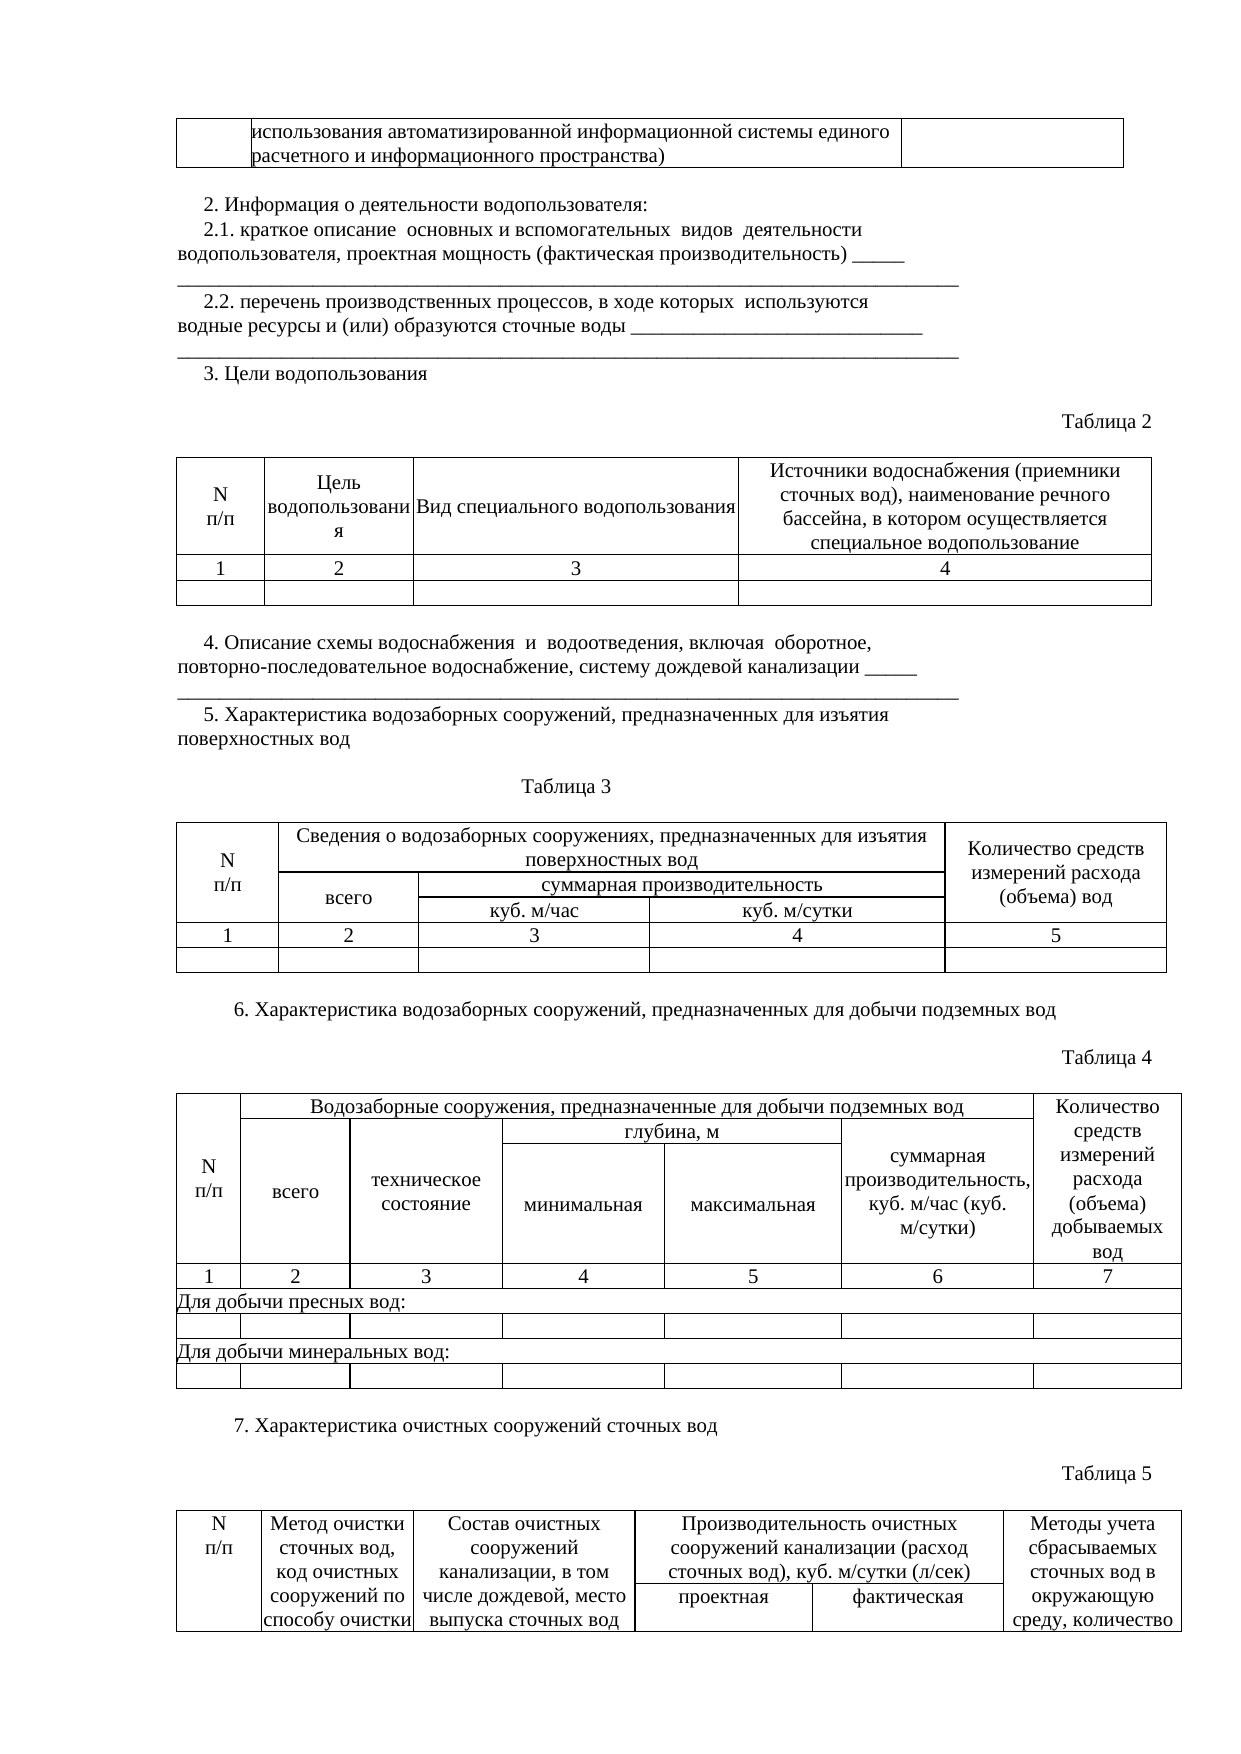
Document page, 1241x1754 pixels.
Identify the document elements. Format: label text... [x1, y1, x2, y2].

table_cell 5 [665, 1264, 841, 1288]
text 3. Цели водопользования [177, 361, 1152, 385]
table_cell 6 [842, 1264, 1033, 1288]
table_cell [650, 948, 944, 972]
text повторно-последовательное водоснабжение, систему дождевой канализации _____ [177, 654, 1152, 678]
table_cell техническое состояние [351, 1119, 502, 1263]
text поверхностных вод [177, 726, 1152, 750]
table_cell 2 [265, 555, 413, 579]
table_header Сведения о водозаборных сооружениях, предназначенных для изъятия поверхностных вод [279, 823, 944, 871]
table_header Цель водопользования [265, 458, 413, 554]
table_cell [503, 1314, 664, 1338]
table_cell 2 [279, 923, 418, 947]
table_cell [503, 1364, 664, 1388]
table_cell 1 [177, 923, 278, 947]
text 2.2. перечень производственных процессов, в ходе которых используются [177, 289, 1152, 313]
text 2.1. краткое описание основных и вспомогательных видов деятельности [177, 216, 1152, 241]
table_cell 1 [177, 1264, 240, 1288]
text Таблица 3 [177, 774, 1152, 798]
table_header Методы учета сбрасываемых сточных вод в окружающую среду, количество средств измерений расхода (объема) вод [1004, 1511, 1181, 1631]
table_cell [842, 1364, 1033, 1388]
table_header N п/п [177, 1094, 240, 1263]
table_cell проектная [636, 1584, 812, 1631]
table_header Источники водоснабжения (приемники сточных вод), наименование речного бассейна, в котором осуществляется специальное водопользование [739, 458, 1151, 554]
text Таблица 5 [177, 1461, 1152, 1485]
text ___________________________________________________________________________ [177, 337, 1152, 361]
table_cell 4 [503, 1264, 664, 1288]
table_cell куб. м/час [419, 898, 649, 922]
table_cell [351, 1314, 502, 1338]
table_cell [902, 119, 1123, 167]
table_cell 5 [946, 923, 1166, 947]
table_cell куб. м/сутки [650, 898, 944, 922]
table_cell 7 [1034, 1264, 1181, 1288]
table_cell максимальная [665, 1144, 841, 1263]
table_cell 1 [177, 555, 264, 579]
table_cell суммарная производительность [419, 873, 944, 896]
table_cell [665, 1314, 841, 1338]
table_cell 3 [414, 555, 738, 579]
table_header Водозаборные сооружения, предназначенные для добычи подземных вод [241, 1094, 1033, 1118]
table_cell 14 [177, 119, 251, 167]
table_cell [177, 1364, 240, 1388]
table_cell [265, 581, 413, 604]
text Таблица 2 [177, 409, 1152, 433]
text водные ресурсы и (или) образуются сточные воды ____________________________ [177, 313, 1152, 337]
table_header N п/п [177, 1511, 261, 1631]
table_cell 3 [351, 1264, 502, 1288]
table_cell суммарная производительность, куб. м/час (куб. м/сутки) [842, 1119, 1033, 1263]
table_header Количество средств измерений расхода (объема) вод [946, 823, 1166, 922]
table_cell [1034, 1314, 1181, 1338]
table_cell фактическая [813, 1584, 1003, 1631]
table_cell всего [241, 1119, 349, 1263]
text водопользователя, проектная мощность (фактическая производительность) _____ [177, 241, 1152, 264]
table_cell [351, 1364, 502, 1388]
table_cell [252, 119, 901, 167]
text Таблица 4 [177, 1045, 1152, 1069]
table_cell [419, 948, 649, 972]
table_cell [241, 1314, 349, 1338]
table_cell глубина, м [503, 1119, 841, 1143]
table_cell 3 [419, 923, 649, 947]
table_cell [241, 1364, 349, 1388]
table_cell [414, 581, 738, 604]
table_header Состав очистных сооружений канализации, в том числе дождевой, место выпуска сточных вод [414, 1511, 634, 1631]
table_cell [842, 1314, 1033, 1338]
table_cell минимальная [503, 1144, 664, 1263]
table_header Количество средств измерений расхода (объема) добываемых вод [1034, 1094, 1181, 1263]
table_cell 2 [241, 1264, 349, 1288]
text 7. Характеристика очистных сооружений сточных вод [177, 1413, 1152, 1437]
table_cell Для добычи минеральных вод: [177, 1339, 1181, 1363]
text 2. Информация о деятельности водопользователя: [177, 192, 1152, 216]
table_cell Для добычи пресных вод: [177, 1289, 1181, 1313]
table_header N п/п [177, 458, 264, 554]
table_cell [665, 1364, 841, 1388]
table_cell [177, 948, 278, 972]
table_cell [279, 948, 418, 972]
table_cell 4 [739, 555, 1151, 579]
text 4. Описание схемы водоснабжения и водоотведения, включая оборотное, [177, 630, 1152, 654]
table_cell всего [279, 873, 418, 922]
table_cell [177, 581, 264, 604]
table_cell 4 [650, 923, 944, 947]
table_header Вид специального водопользования [414, 458, 738, 554]
text ___________________________________________________________________________ [177, 678, 1152, 702]
table_cell [177, 1314, 240, 1338]
table_header N п/п [177, 823, 278, 922]
table_cell [739, 581, 1151, 604]
text ___________________________________________________________________________ [177, 264, 1152, 289]
table_cell [946, 948, 1166, 972]
table_header Производительность очистных сооружений канализации (расход сточных вод), куб. м/сутки (л/сек) [636, 1511, 1003, 1583]
table_header Метод очистки сточных вод, код очистных сооружений по способу очистки [262, 1511, 413, 1631]
text 6. Характеристика водозаборных сооружений, предназначенных для добычи подземных вод [177, 997, 1152, 1021]
table_cell [1034, 1364, 1181, 1388]
text 5. Характеристика водозаборных сооружений, предназначенных для изъятия [177, 702, 1152, 726]
